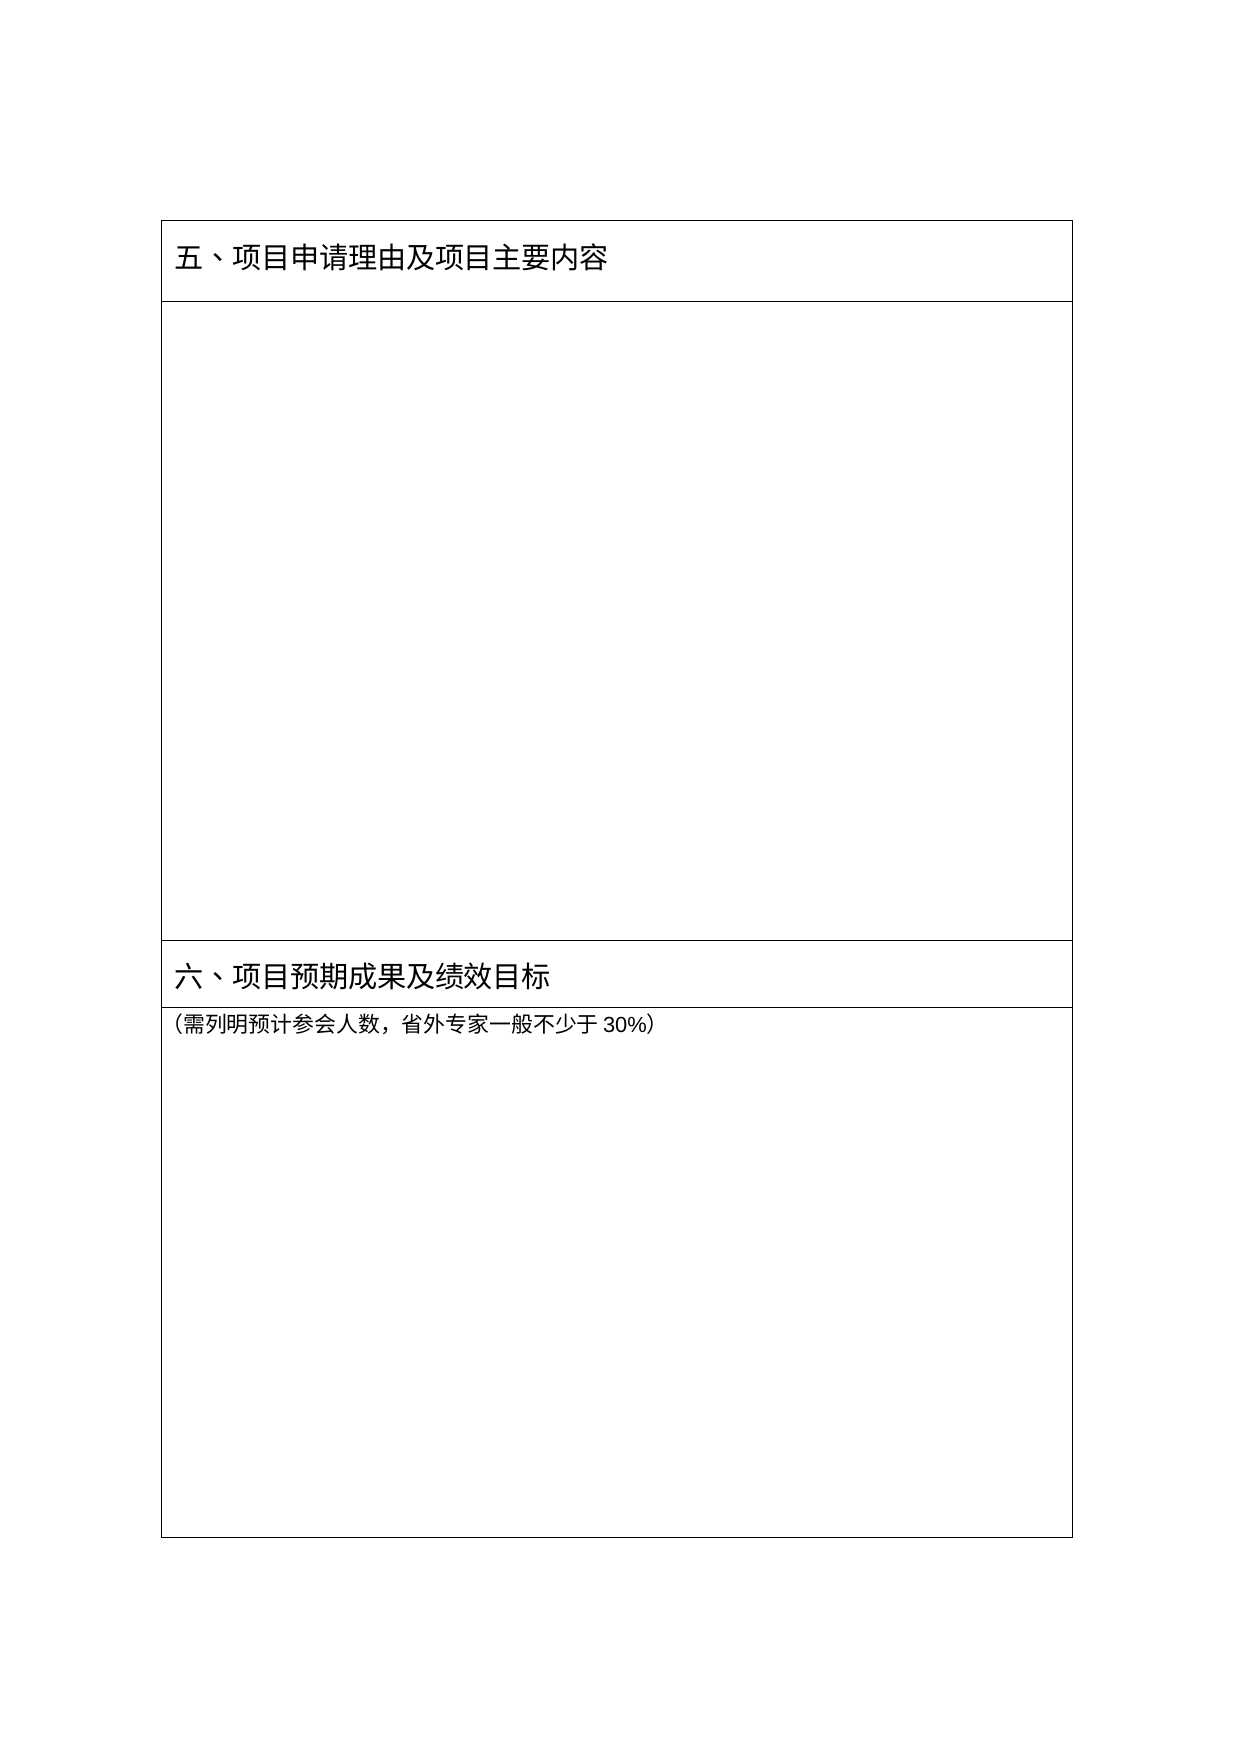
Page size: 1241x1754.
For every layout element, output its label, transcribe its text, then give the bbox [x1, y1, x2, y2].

table_cell （需列明预计参会人数，省外专家一般不少于30%） [162, 1008, 1072, 1537]
table_cell 六、项目预期成果及绩效目标 [162, 941, 1072, 1006]
table_cell [162, 302, 1072, 940]
table_header 五、项目申请理由及项目主要内容 [162, 221, 1072, 301]
